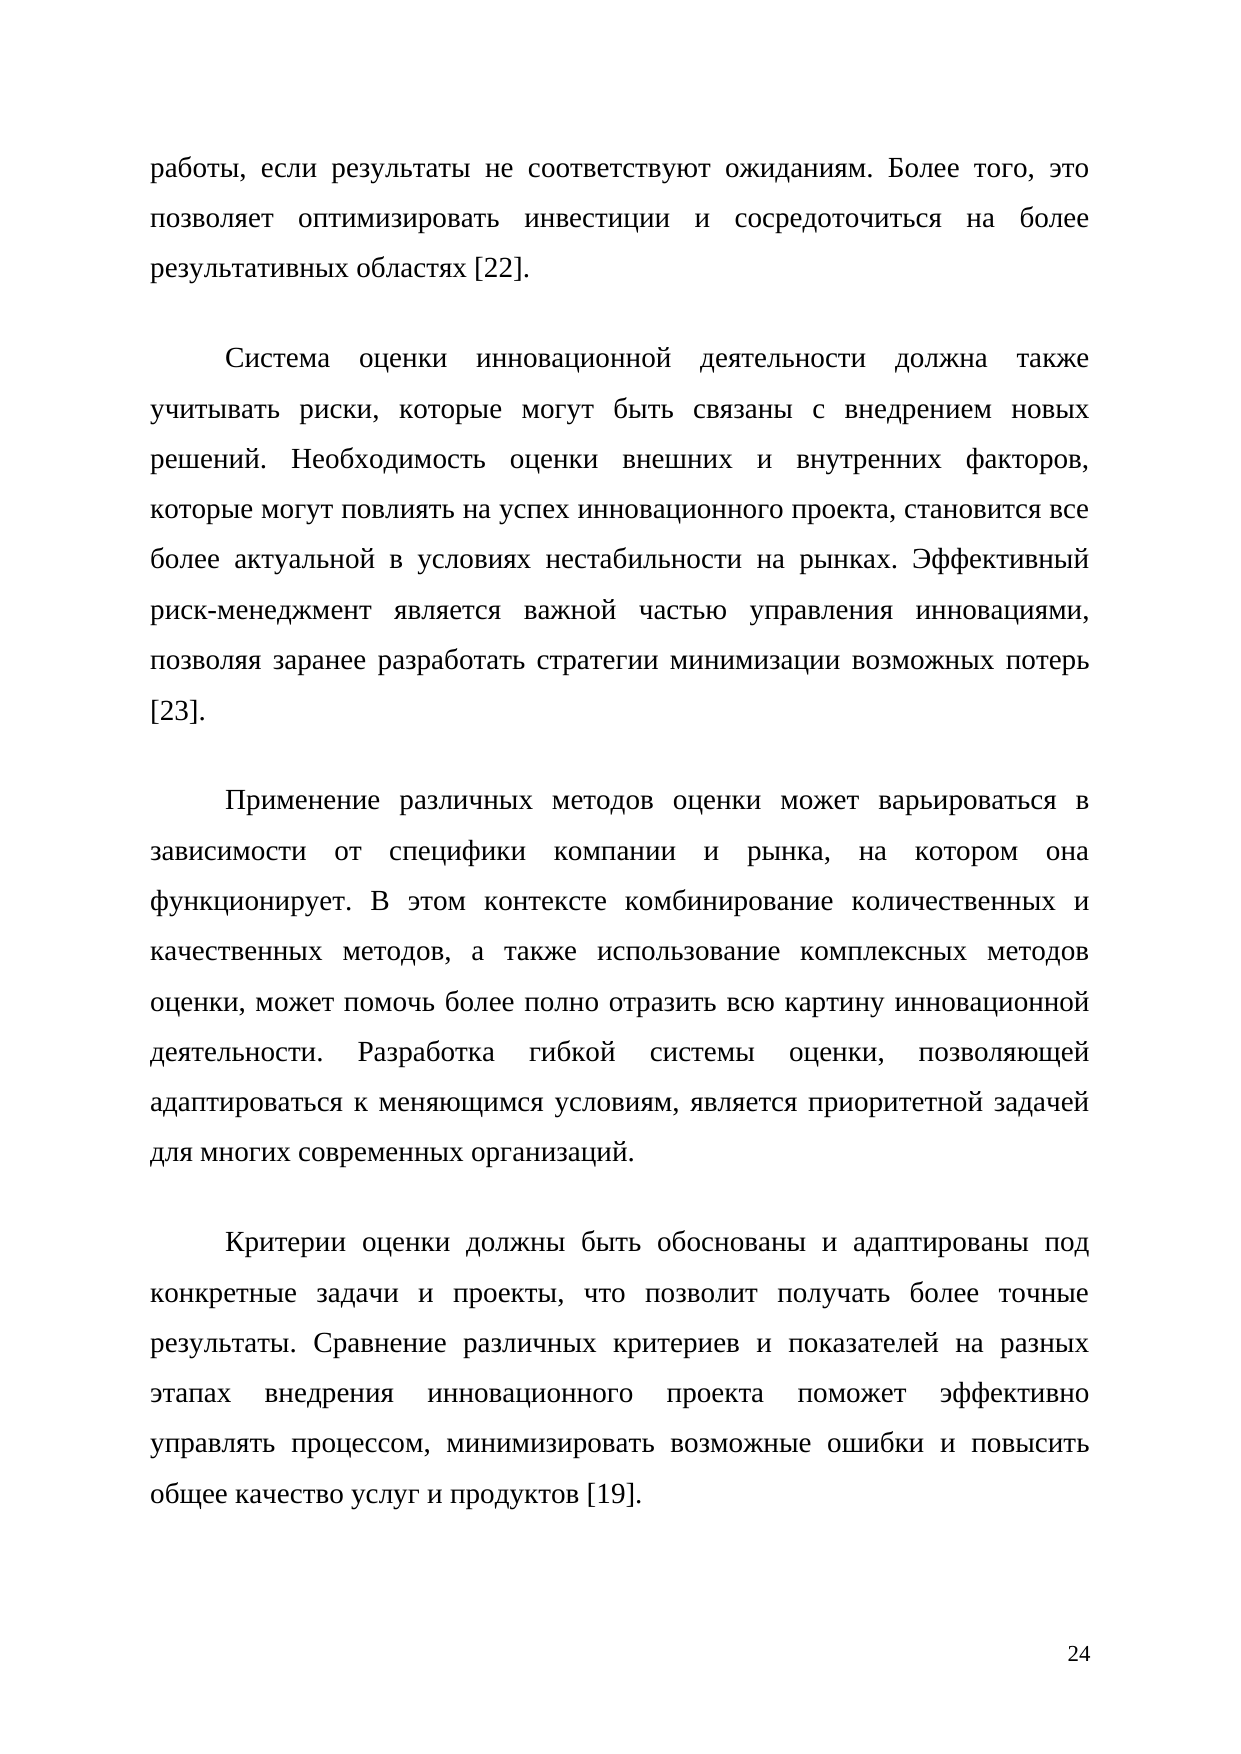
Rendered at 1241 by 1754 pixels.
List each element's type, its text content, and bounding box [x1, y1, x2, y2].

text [150, 150, 1090, 284]
text Критерии оценки должны быть обоснованы и адаптированы под конкретные задачи и проекты, что позволит получать более точные результаты. Сравнение различных критериев и показателей на разных этапах внедрения инновационного проекта поможет эффективно управлять процессом, минимизировать возможные ошибки и повысить общее качество услуг и продуктов [19]. [150, 1224, 1090, 1509]
text Система оценки инновационной деятельности должна также учитывать риски, которые могут быть связаны с внедрением новых решений. Необходимость оценки внешних и внутренних факторов, которые могут повлиять на успех инновационного проекта, становится все более актуальной в условиях нестабильности на рынках. Эффективный риск-менеджмент является важной частью управления инновациями, позволяя заранее разработать стратегии минимизации возможных потерь [23]. [150, 340, 1090, 726]
text Применение различных методов оценки может варьироваться в зависимости от специфики компании и рынка, на котором она функционирует. В этом контексте комбинирование количественных и качественных методов, а также использование комплексных методов оценки, может помочь более полно отразить всю картину инновационной деятельности. Разработка гибкой системы оценки, позволяющей адаптироваться к меняющимся условиям, является приоритетной задачей для многих современных организаций. [150, 782, 1090, 1168]
